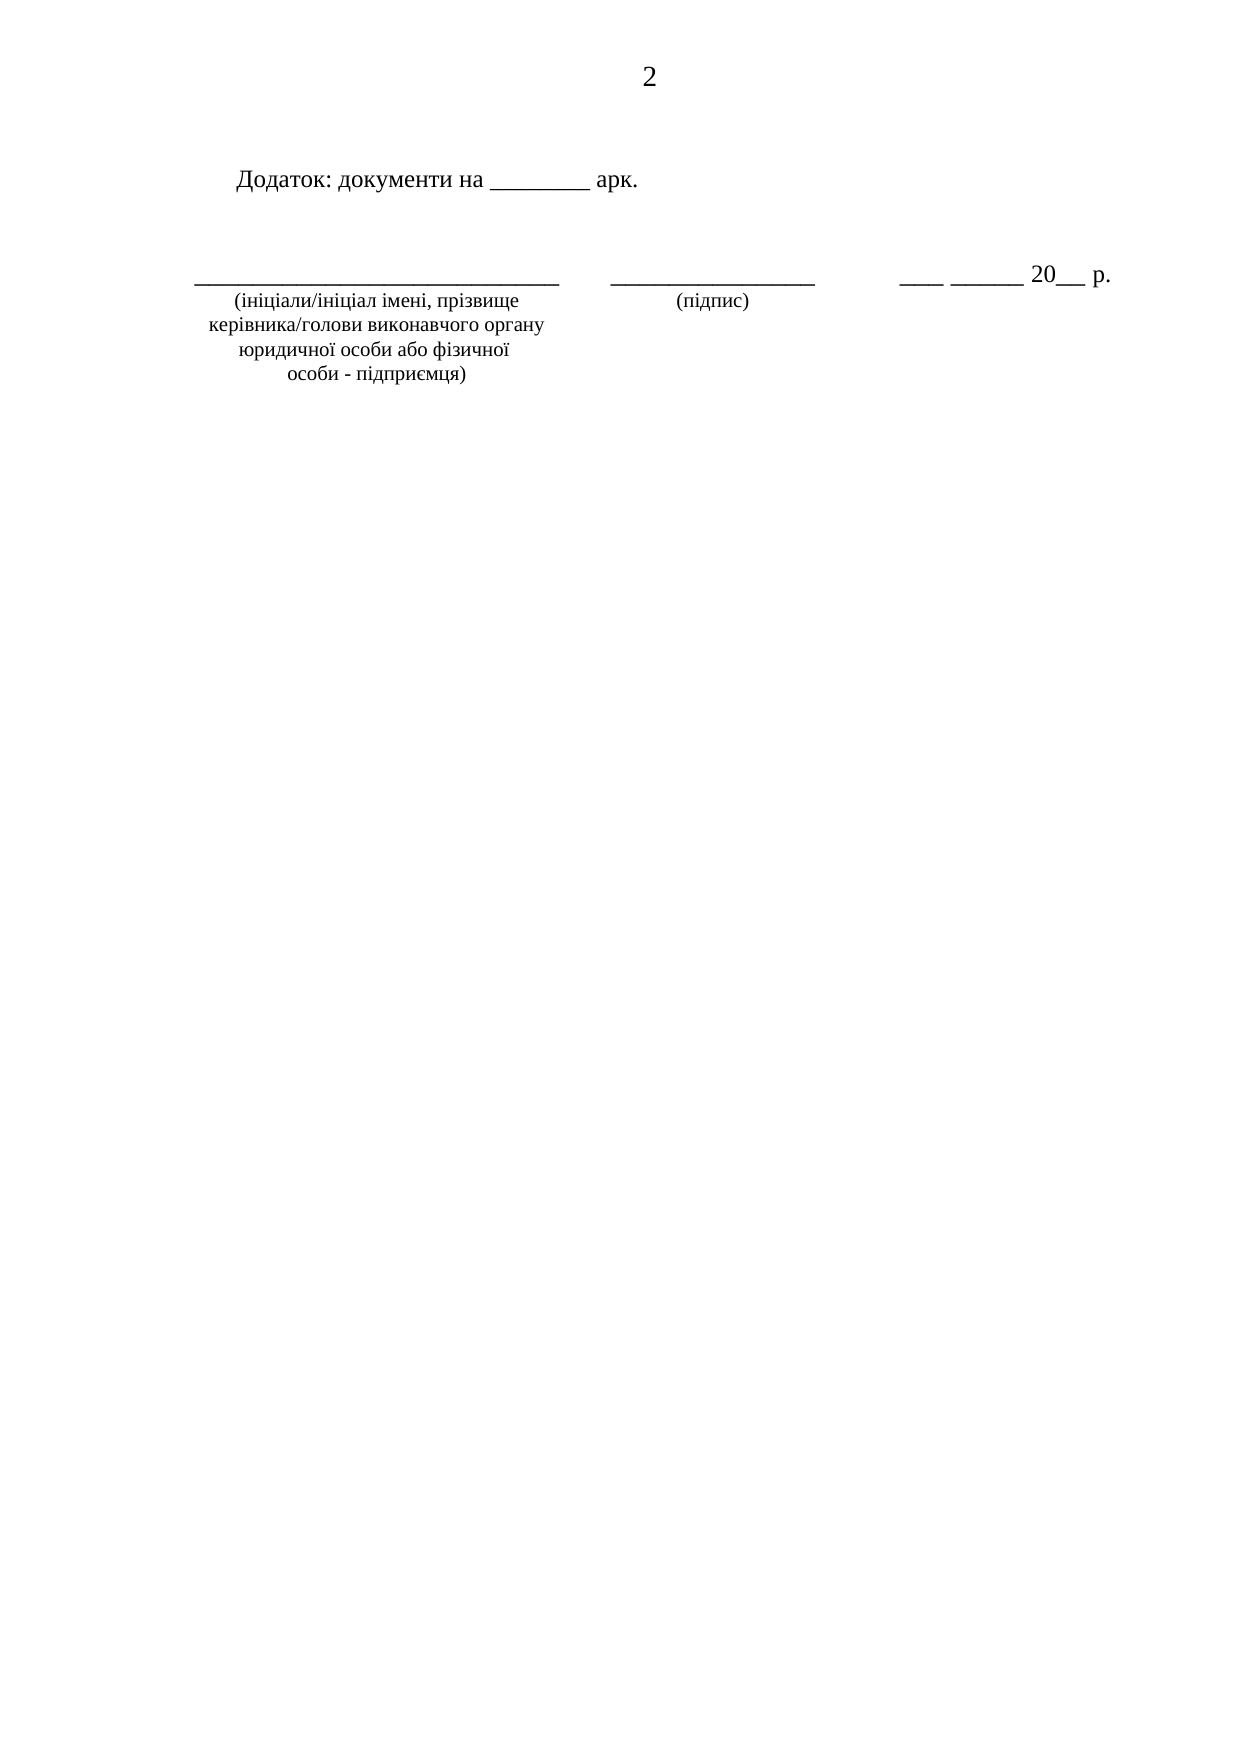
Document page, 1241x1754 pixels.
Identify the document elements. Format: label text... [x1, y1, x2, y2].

table_header ______________ (підпис) [576, 242, 849, 384]
text Додаток: документи на ________ арк. [177, 164, 1122, 193]
table_header ___ _____ 20__ р. [849, 242, 1122, 384]
table_header _________________________ (ініціали/ініціал імені, прізвище керівника/голови виконавчого органу юридичної особи або фізичної особи - підприємця) [177, 242, 576, 384]
